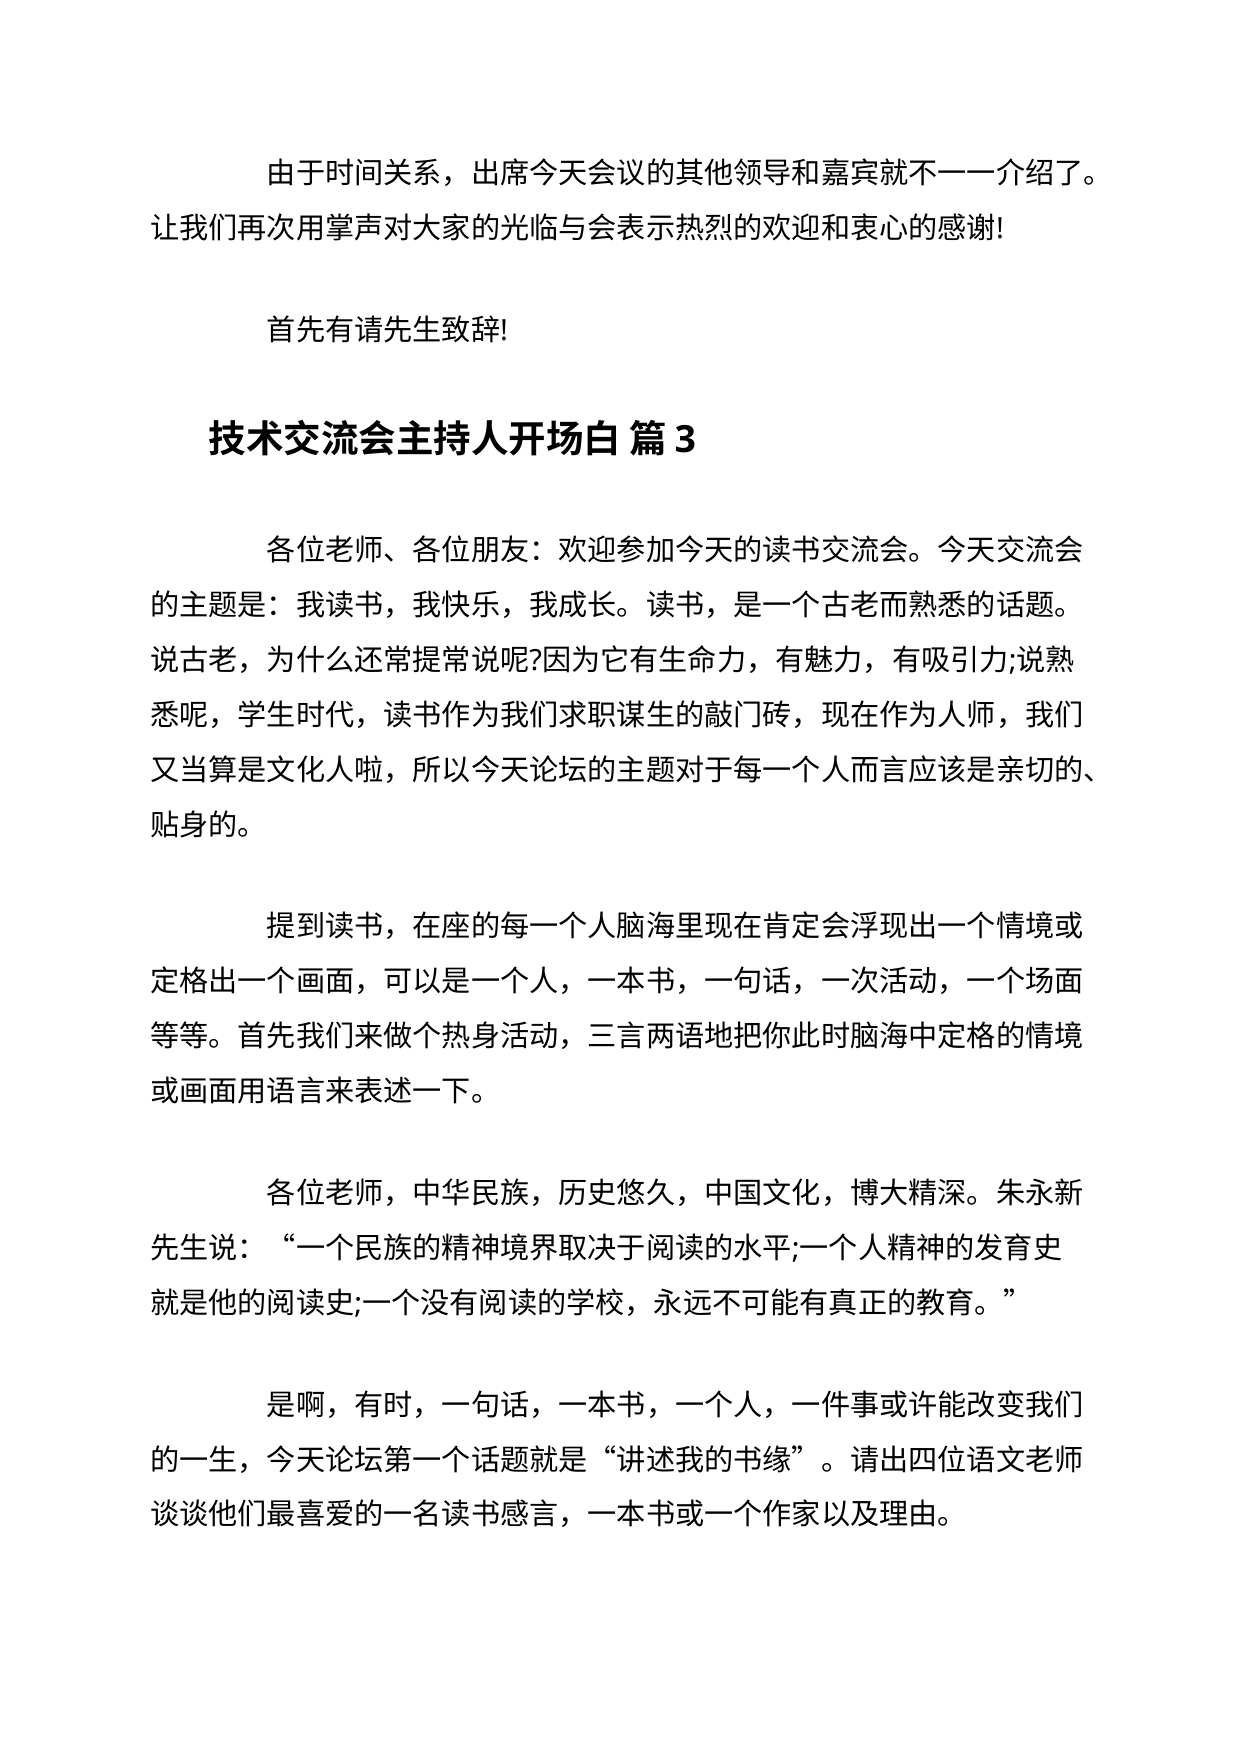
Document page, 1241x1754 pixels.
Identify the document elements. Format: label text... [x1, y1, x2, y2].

text 由于时间关系，出席今天会议的其他领导和嘉宾就不一一介绍了。让我们再次用掌声对大家的光临与会表示热烈的欢迎和衷心的感谢! [150, 150, 1090, 247]
text 技术交流会主持人开场白 篇3 [150, 409, 1090, 463]
text 各位老师，中华民族，历史悠久，中国文化，博大精深。朱永新先生说：“一个民族的精神境界取决于阅读的水平;一个人精神的发育史就是他的阅读史;一个没有阅读的学校，永远不可能有真正的教育。” [150, 1169, 1090, 1322]
text 是啊，有时，一句话，一本书，一个人，一件事或许能改变我们的一生，今天论坛第一个话题就是“讲述我的书缘”。请出四位语文老师谈谈他们最喜爱的一名读书感言，一本书或一个作家以及理由。 [150, 1381, 1090, 1533]
text 提到读书，在座的每一个人脑海里现在肯定会浮现出一个情境或定格出一个画面，可以是一个人，一本书，一句话，一次活动，一个场面等等。首先我们来做个热身活动，三言两语地把你此时脑海中定格的情境或画面用语言来表述一下。 [150, 903, 1090, 1110]
text 首先有请先生致辞! [150, 307, 1090, 349]
text 各位老师、各位朋友：欢迎参加今天的读书交流会。今天交流会的主题是：我读书，我快乐，我成长。读书，是一个古老而熟悉的话题。说古老，为什么还常提常说呢?因为它有生命力，有魅力，有吸引力;说熟悉呢，学生时代，读书作为我们求职谋生的敲门砖，现在作为人师，我们又当算是文化人啦，所以今天论坛的主题对于每一个人而言应该是亲切的、贴身的。 [150, 526, 1090, 843]
